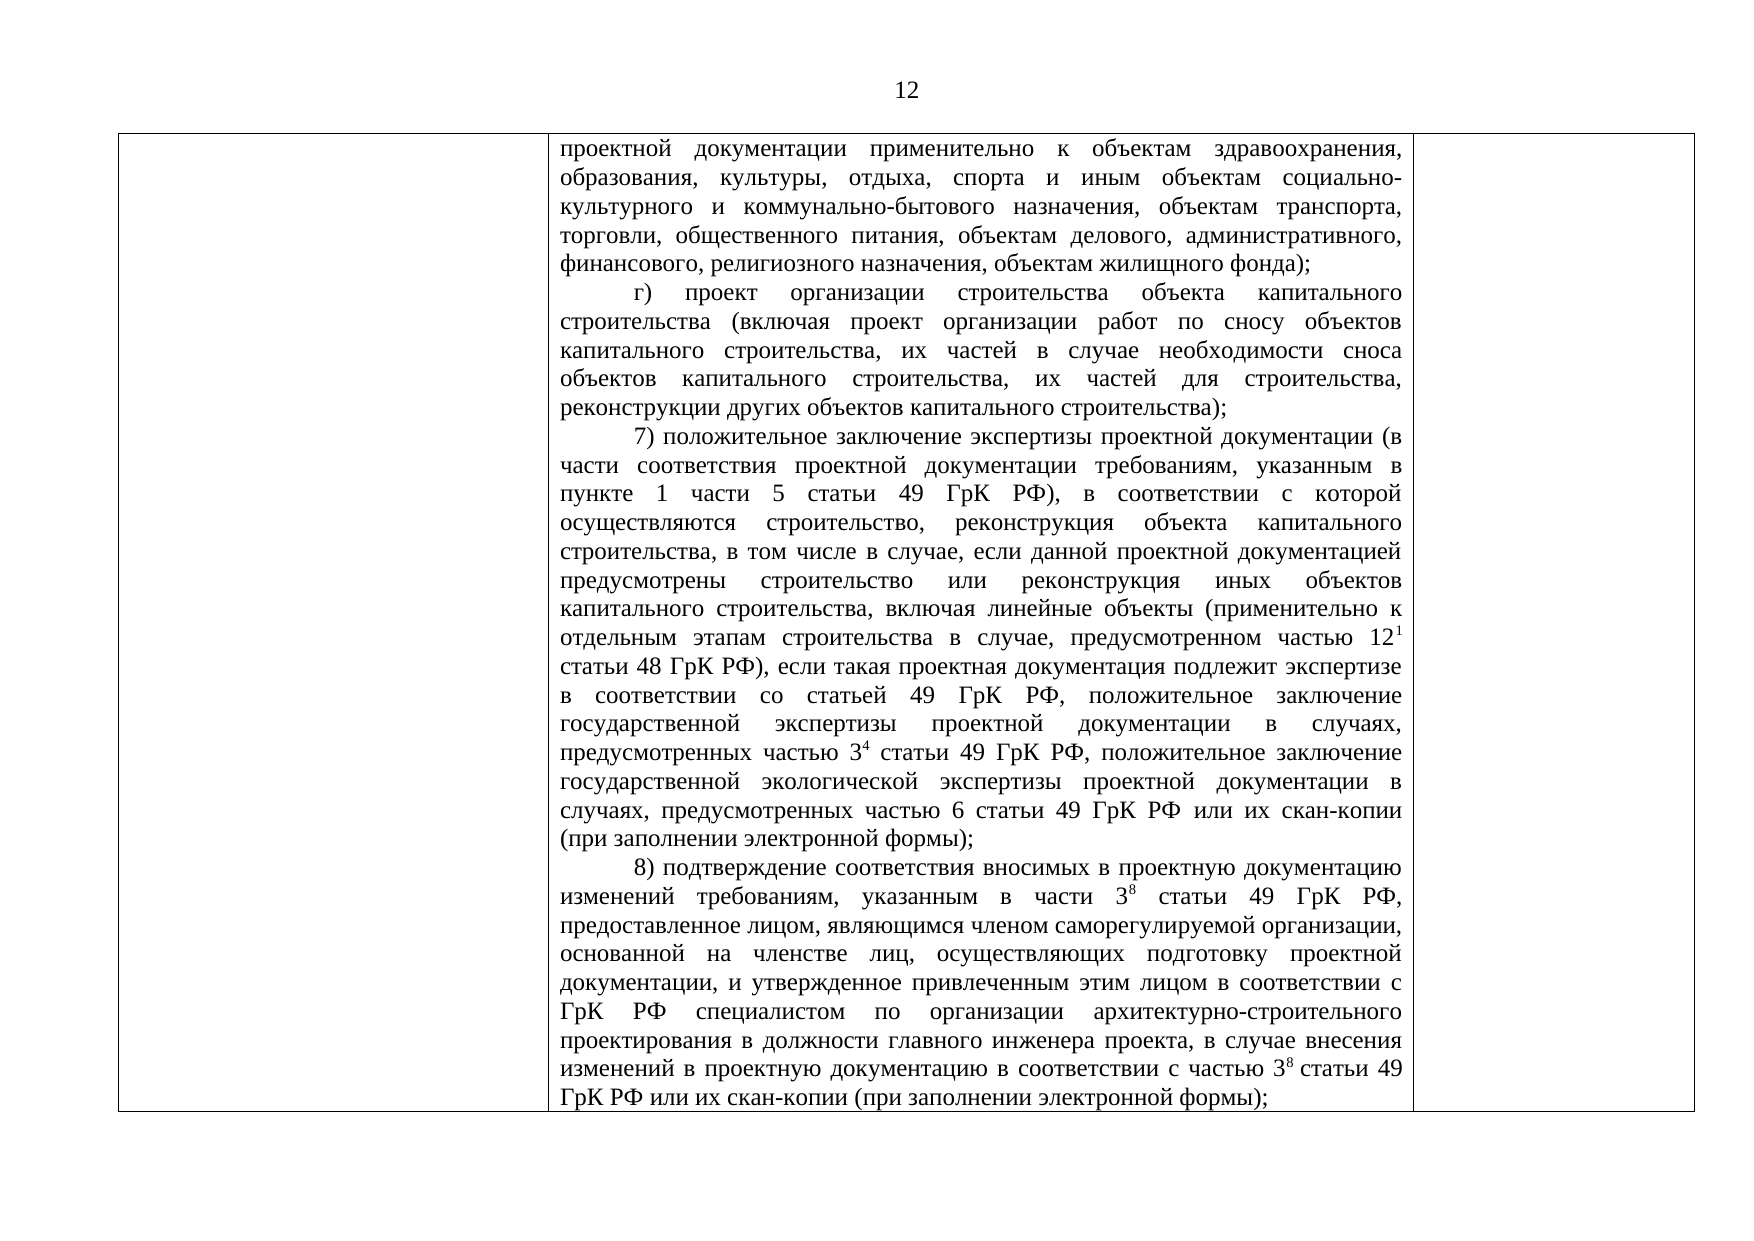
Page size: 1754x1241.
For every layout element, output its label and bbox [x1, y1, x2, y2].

table_cell [549, 134, 1413, 1111]
table_cell [1414, 134, 1694, 1111]
